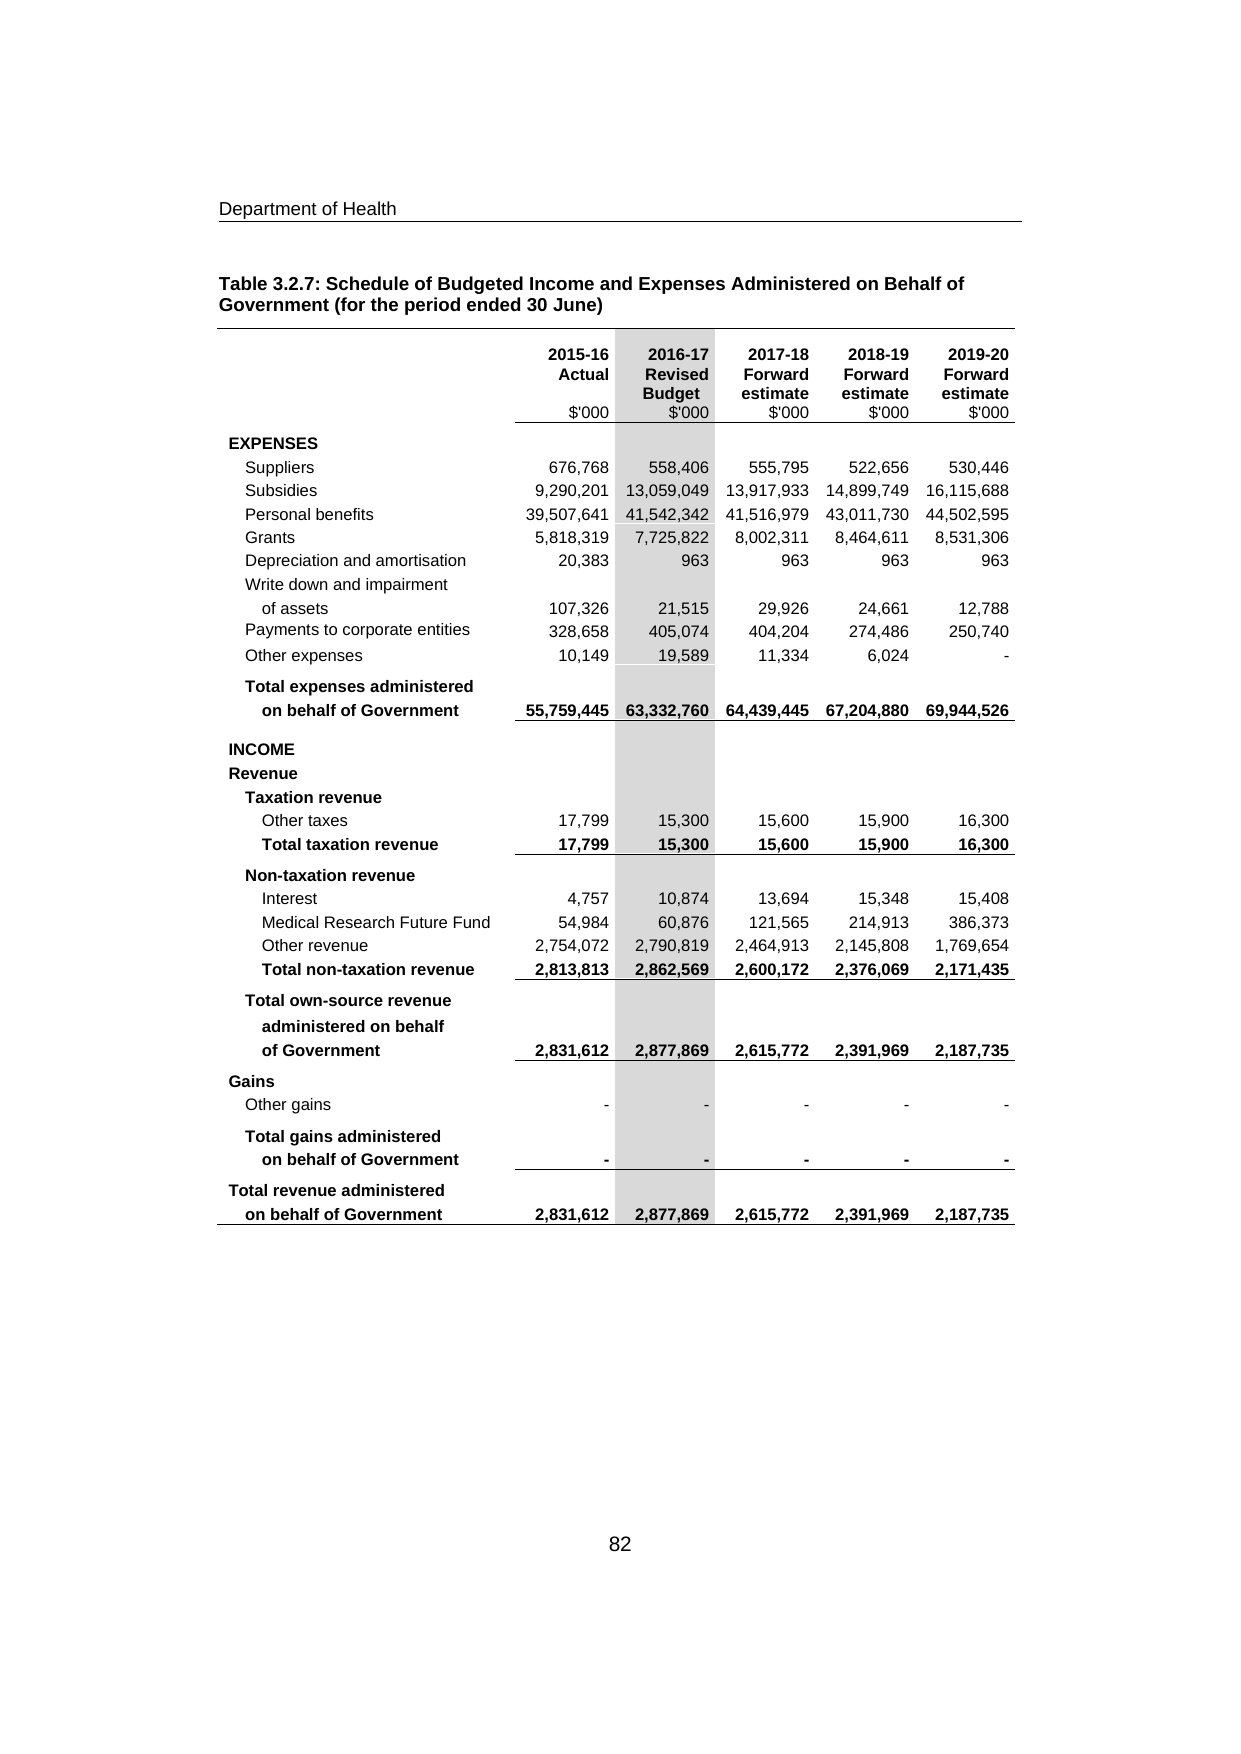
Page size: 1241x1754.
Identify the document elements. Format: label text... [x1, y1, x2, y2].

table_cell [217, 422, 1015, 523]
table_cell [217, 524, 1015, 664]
text Table 3.2.7: Schedule of Budgeted Income and Expenses Administered on Behalf of Government (for the period ended 30 June) [218, 272, 1022, 316]
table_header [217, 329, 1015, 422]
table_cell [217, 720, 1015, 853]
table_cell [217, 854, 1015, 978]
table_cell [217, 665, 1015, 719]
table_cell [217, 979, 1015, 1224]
